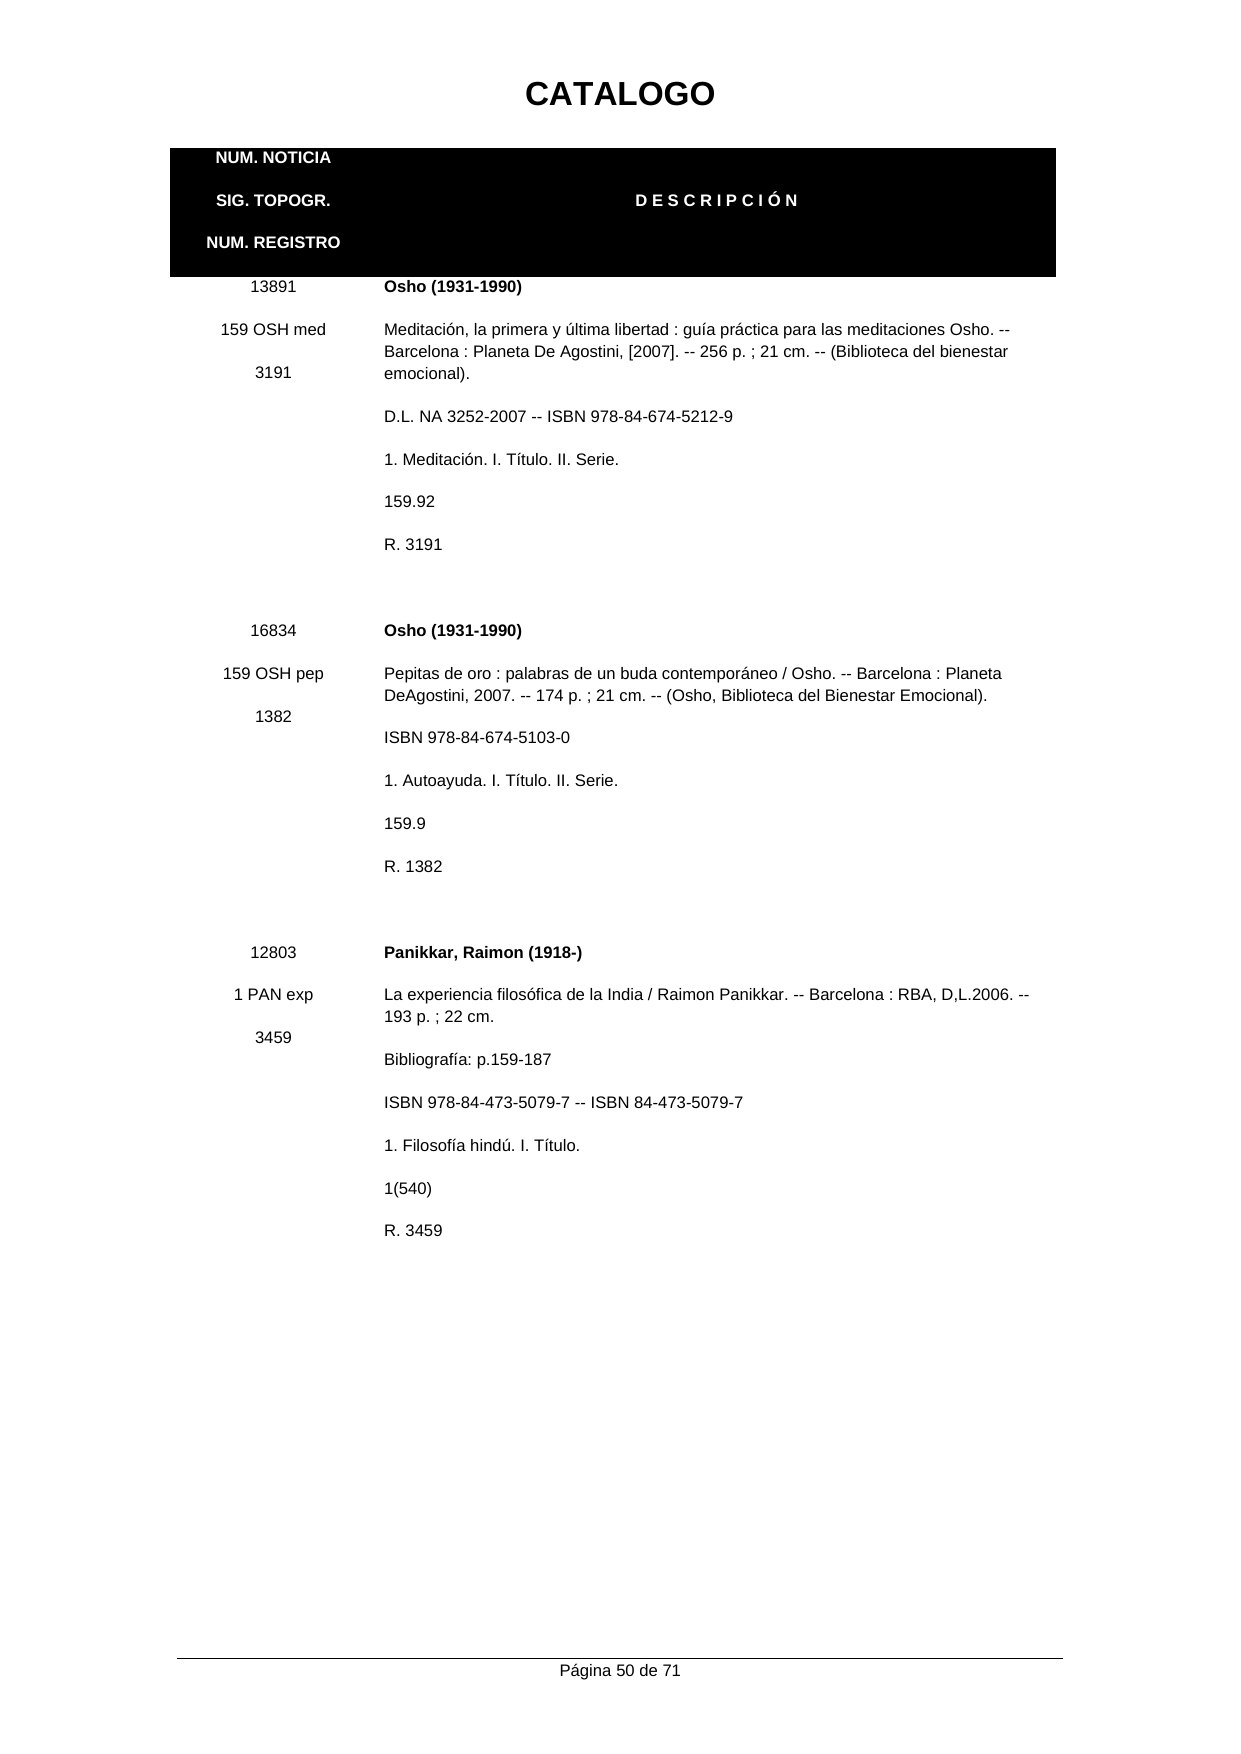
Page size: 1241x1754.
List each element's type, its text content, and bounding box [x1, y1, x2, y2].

table_cell Panikkar, Raimon (1918-) La experiencia filosófica de la India / Raimon Panikkar. -- Barcelona : RBA, D,L.2006. -- 193 p. ; 22 cm. Bibliografía: p.159-187 ISBN 978-84-473-5079-7 -- ISBN 84-473-5079-7 1. Filosofía hindú. I. Título. 1(540) R. 3459 [377, 943, 1056, 1307]
table_cell 12803 1 PAN exp 3459 [170, 943, 377, 1307]
table_cell Osho (1931-1990) Pepitas de oro : palabras de un buda contemporáneo / Osho. -- Barcelona : Planeta DeAgostini, 2007. -- 174 p. ; 21 cm. -- (Osho, Biblioteca del Bienestar Emocional). ISBN 978-84-674-5103-0 1. Autoayuda. I. Título. II. Serie. 159.9 R. 1382 [377, 621, 1056, 942]
table_cell Osho (1931-1990) Meditación, la primera y última libertad : guía práctica para las meditaciones Osho. -- Barcelona : Planeta De Agostini, [2007]. -- 256 p. ; 21 cm. -- (Biblioteca del bienestar emocional). D.L. NA 3252-2007 -- ISBN 978-84-674-5212-9 1. Meditación. I. Título. II. Serie. 159.92 R. 3191 [377, 277, 1056, 621]
table_cell 16834 159 OSH pep 1382 [170, 621, 377, 942]
table_header NUM. NOTICIA SIG. TOPOGR. NUM. REGISTRO [170, 148, 377, 277]
table_cell 13891 159 OSH med 3191 [170, 277, 377, 621]
table_header D E S C R I P C I Ó N [377, 148, 1056, 277]
